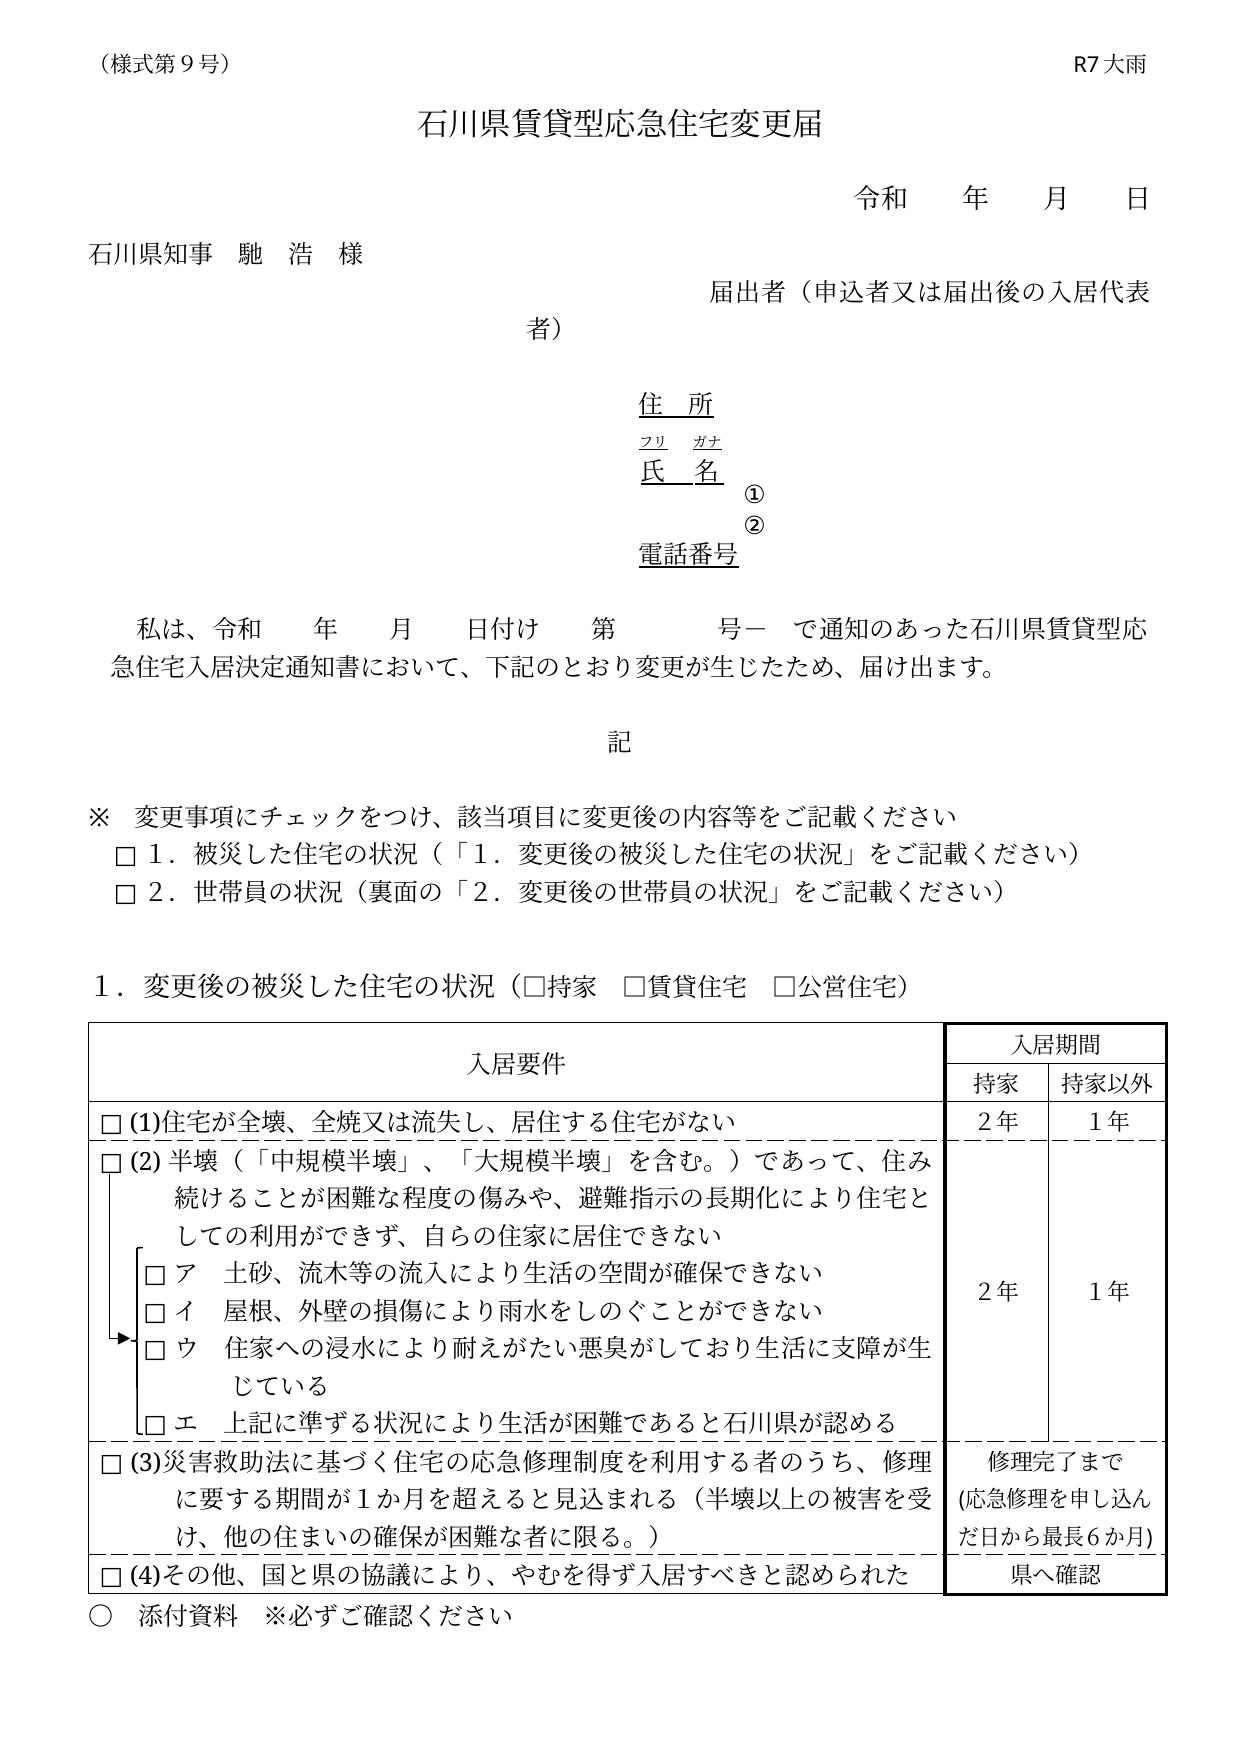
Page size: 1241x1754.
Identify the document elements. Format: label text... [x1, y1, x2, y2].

table_cell □ (4)その他、国と県の協議により、やむを得ず入居すべきと認められた [89, 1554, 943, 1593]
text □ １．被災した住宅の状況（「１．変更後の被災した住宅の状況」をご記載ください） [89, 834, 1152, 872]
table_cell 持家以外 [1049, 1064, 1165, 1101]
table_cell □ (3)災害救助法に基づく住宅の応急修理制度を利用する者のうち、修理に要する期間が１か月を超えると見込まれる（半壊以上の被害を受け、他の住まいの確保が困難な者に限る。） [89, 1441, 943, 1554]
table_cell 県へ確認 [947, 1554, 1165, 1593]
table_cell □ (2) 半壊（「中規模半壊」、「大規模半壊」を含む。）であって、住み続けることが困難な程度の傷みや、避難指示の長期化により住宅としての利用ができず、自らの住家に居住できない □ ア 土砂、流木等の流入により生活の空間が確保できない □ イ 屋根、外壁の損傷により雨水をしのぐことができない □ ウ 住家への浸水により耐えがたい悪臭がしており生活に支障が生じている □ エ 上記に準ずる状況により生活が困難であると石川県が認める [89, 1140, 943, 1441]
text 令和 年 月 日 [89, 159, 1152, 234]
text 石川県賃貸型応急住宅変更届 [89, 84, 1152, 159]
text 私は、令和 年 月 日付け 第 号－ で通知のあった石川県賃貸型応急住宅入居決定通知書において、下記のとおり変更が生じたため、届け出ます。 [89, 609, 1152, 684]
table_cell １年 [1049, 1140, 1165, 1441]
table_cell ２年 [947, 1140, 1048, 1441]
table_header 入居期間 [947, 1025, 1165, 1063]
table_cell 持家 [947, 1064, 1048, 1101]
table_cell １年 [1049, 1102, 1165, 1140]
text 〇 添付資料 ※必ずご確認ください [89, 1596, 1152, 1633]
text 電話番号 [89, 534, 1152, 572]
text 石川県知事 馳 浩 様 [89, 234, 1152, 272]
table_header 入居要件 [89, 1023, 943, 1101]
table_cell 修理完了まで (応急修理を申し込んだ日から最長６か月) [947, 1441, 1165, 1554]
table_cell ２年 [947, 1102, 1048, 1140]
table_cell □ (1)住宅が全壊、全焼又は流失し、居住する住宅がない [89, 1102, 943, 1140]
subtitle 記 [89, 722, 1152, 759]
text 住 所 [89, 384, 1152, 422]
text ※ 変更事項にチェックをつけ、該当項目に変更後の内容等をご記載ください [89, 797, 1152, 834]
text １．変更後の被災した住宅の状況（□持家 □賃貸住宅 □公営住宅） [89, 947, 1152, 1022]
text □ ２．世帯員の状況（裏面の「２．変更後の世帯員の状況」をご記載ください） [89, 872, 1152, 909]
text 届出者（申込者又は届出後の入居代表者） [89, 272, 1152, 347]
